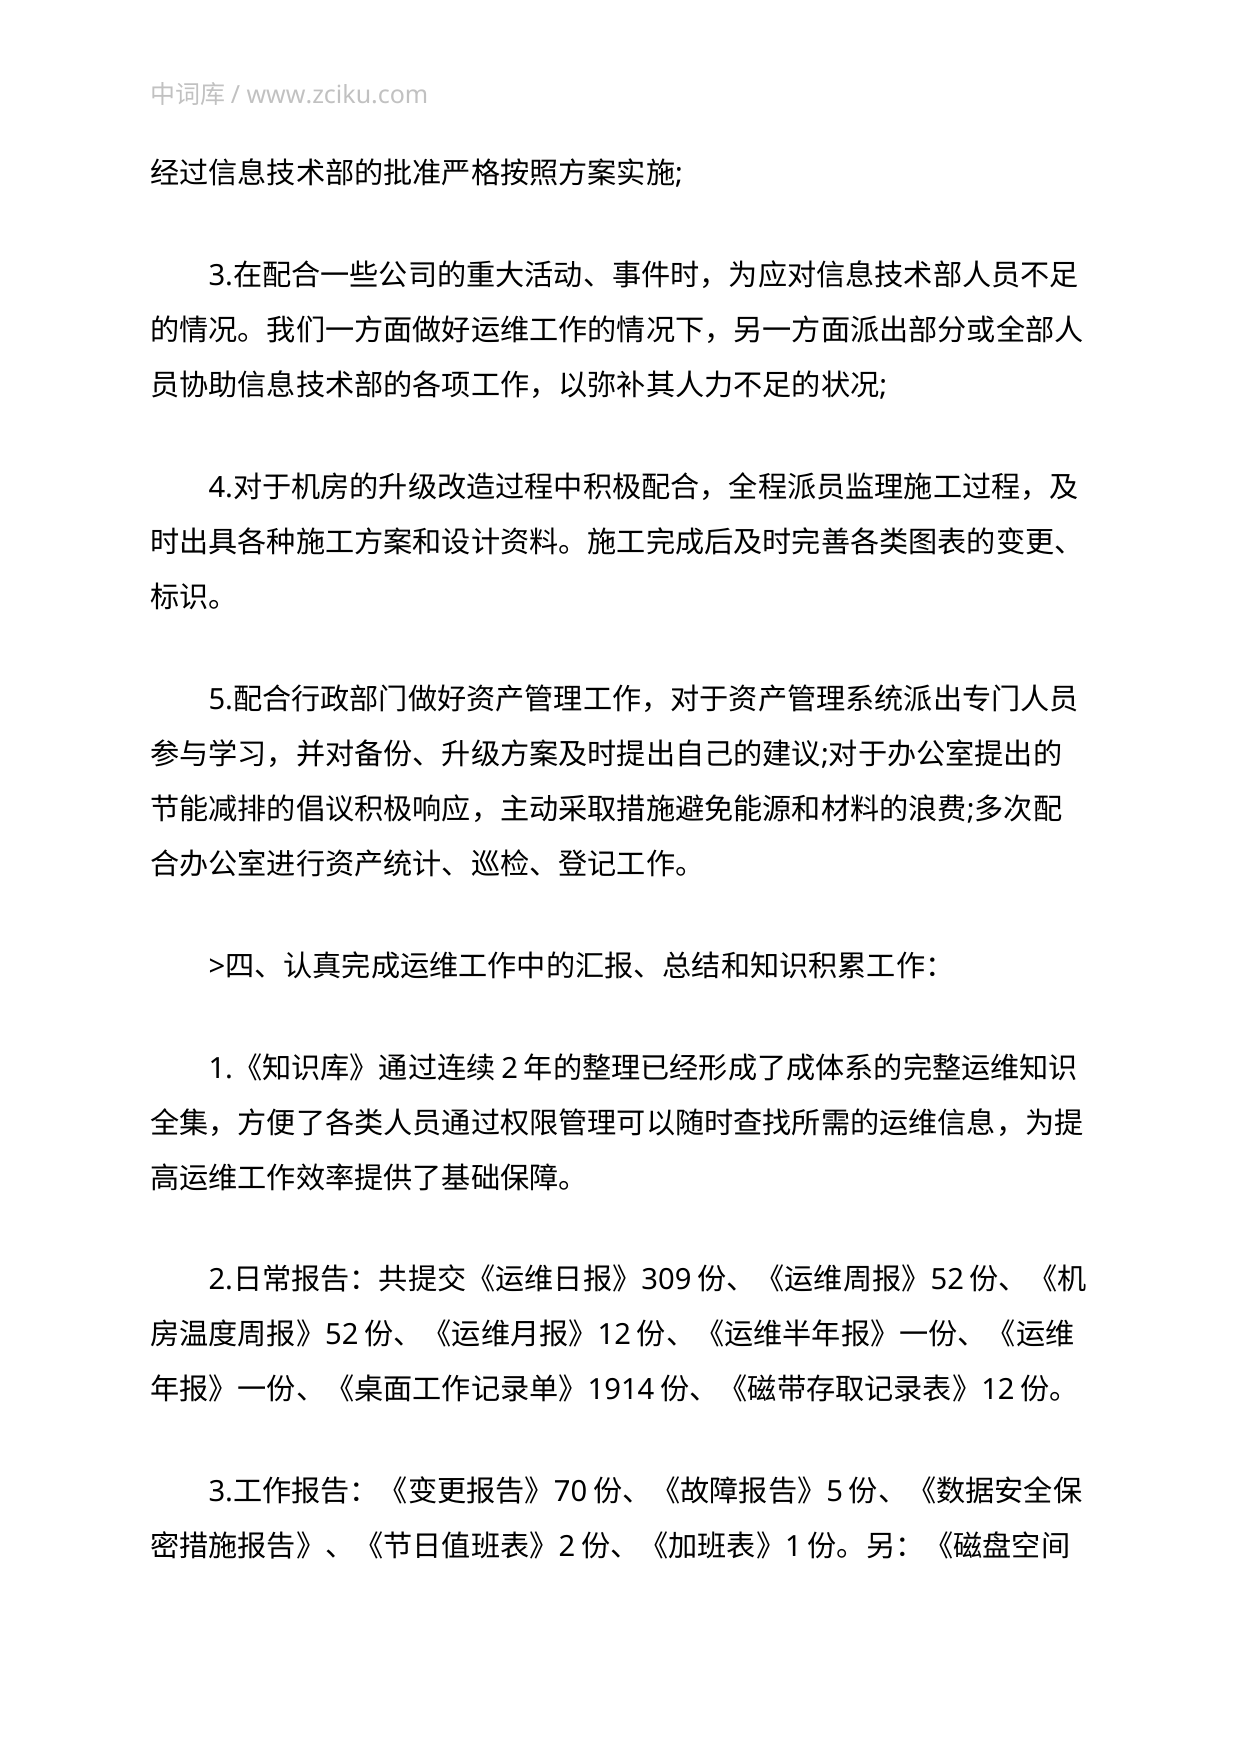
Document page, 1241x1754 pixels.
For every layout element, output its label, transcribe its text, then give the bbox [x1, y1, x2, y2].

text 3.在配合一些公司的重大活动、事件时，为应对信息技术部人员不足的情况。我们一方面做好运维工作的情况下，另一方面派出部分或全部人员协助信息技术部的各项工作，以弥补其人力不足的状况; [150, 252, 1090, 404]
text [150, 1468, 1090, 1565]
text 5.配合行政部门做好资产管理工作，对于资产管理系统派出专门人员参与学习，并对备份、升级方案及时提出自己的建议;对于办公室提出的节能减排的倡议积极响应，主动采取措施避免能源和材料的浪费;多次配合办公室进行资产统计、巡检、登记工作。 [150, 676, 1090, 883]
text 2.日常报告：共提交《运维日报》309份、《运维周报》52份、《机房温度周报》52份、《运维月报》12份、《运维半年报》一份、《运维年报》一份、《桌面工作记录单》1914份、《磁带存取记录表》12份。 [150, 1256, 1090, 1408]
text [150, 150, 1090, 192]
text 1.《知识库》通过连续2年的整理已经形成了成体系的完整运维知识全集，方便了各类人员通过权限管理可以随时查找所需的运维信息，为提高运维工作效率提供了基础保障。 [150, 1044, 1090, 1196]
text >四、认真完成运维工作中的汇报、总结和知识积累工作： [150, 942, 1090, 985]
text 4.对于机房的升级改造过程中积极配合，全程派员监理施工过程，及时出具各种施工方案和设计资料。施工完成后及时完善各类图表的变更、标识。 [150, 464, 1090, 616]
